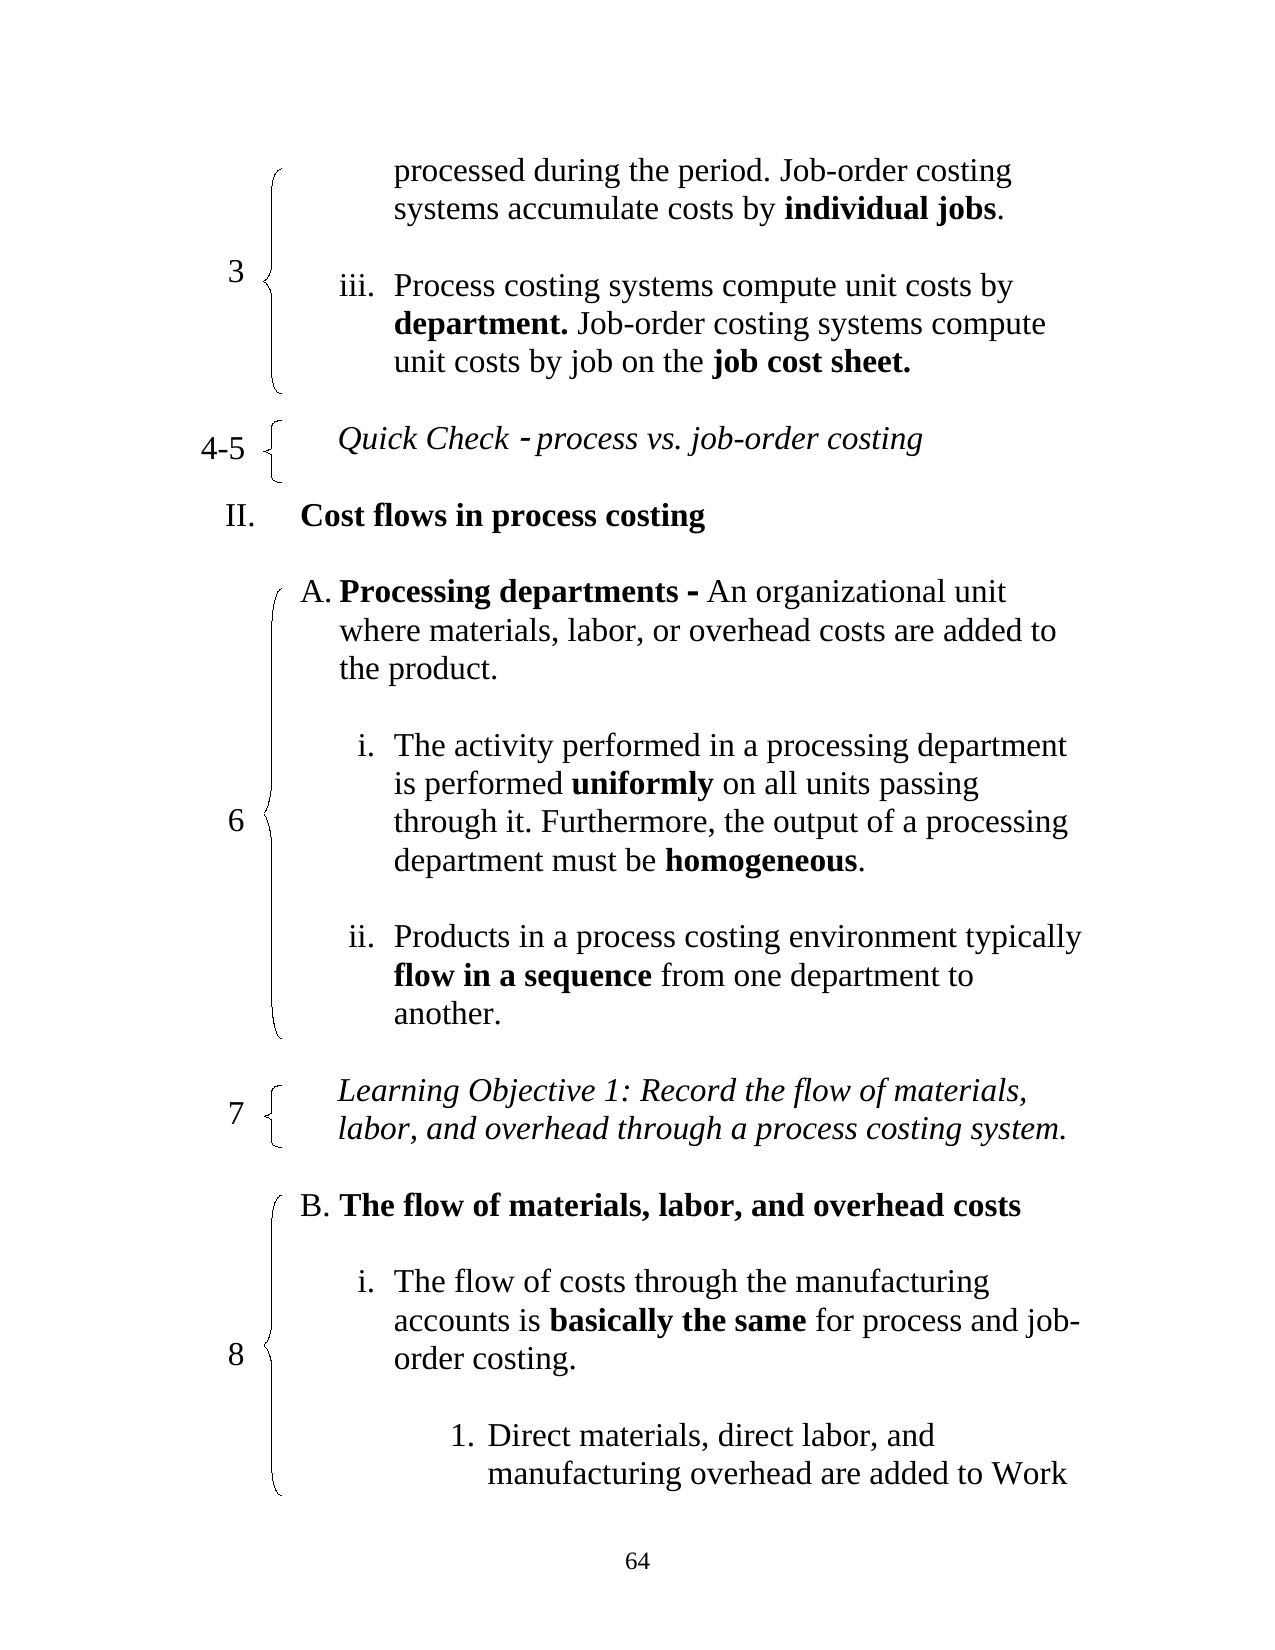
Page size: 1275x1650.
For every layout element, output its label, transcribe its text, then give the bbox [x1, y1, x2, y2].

list The activity performed in a processing department is performed uniformly on all units passing through it. Furthermore, the output of a processing department must be homogeneous. [375, 725, 1087, 878]
list Processing departments An organizational unit where materials, labor, or overhead costs are added to the product. [300, 572, 1087, 687]
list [450, 1415, 1087, 1492]
list The flow of materials, labor, and overhead costs [300, 1185, 1087, 1223]
list The flow of costs through the manufacturing accounts is basically the same for process and job-order costing. [375, 1262, 1087, 1377]
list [375, 150, 1087, 227]
text Quick Check process vs. job-order costing [337, 418, 1087, 457]
list Process costing systems compute unit costs by department. Job-order costing systems compute unit costs by job on the job cost sheet. [375, 265, 1087, 380]
list Products in a process costing environment typically flow in a sequence from one department to another. [375, 917, 1087, 1032]
list Cost flows in process costing [225, 495, 1087, 533]
text Learning Objective 1: Record the flow of materials, labor, and overhead through a process costing system. [337, 1070, 1087, 1147]
